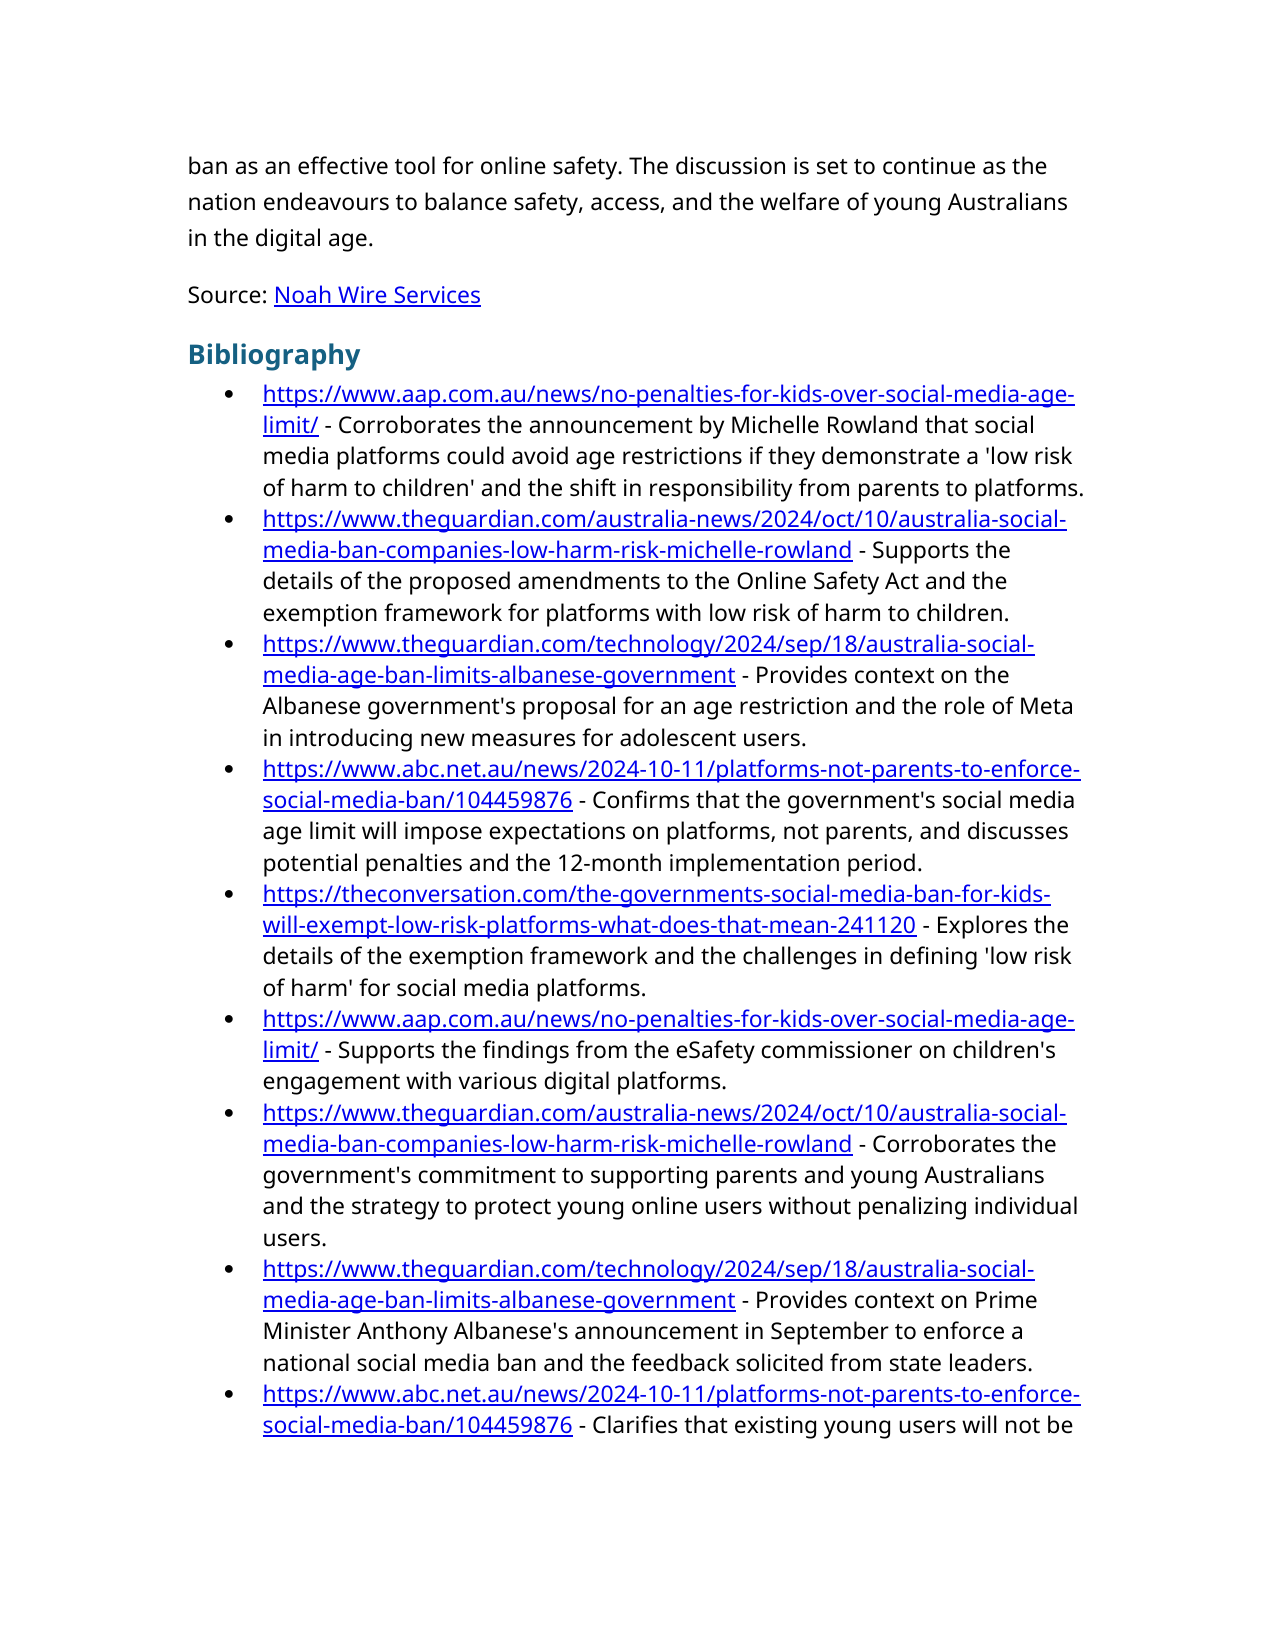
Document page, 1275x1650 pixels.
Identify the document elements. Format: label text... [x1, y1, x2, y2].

list https://www.theguardian.com/technology/2024/sep/18/australia-social-media-age-ban-limits-albanese-government - Provides context on the Albanese government's proposal for an age restriction and the role of Meta in introducing new measures for adolescent users. [225, 628, 1087, 753]
list https://theconversation.com/the-governments-social-media-ban-for-kids-will-exempt-low-risk-platforms-what-does-that-mean-241120 - Explores the details of the exemption framework and the challenges in defining 'low risk of harm' for social media platforms. [225, 878, 1087, 1003]
list https://www.theguardian.com/technology/2024/sep/18/australia-social-media-age-ban-limits-albanese-government - Provides context on Prime Minister Anthony Albanese's announcement in September to enforce a national social media ban and the feedback solicited from state leaders. [225, 1253, 1087, 1378]
list https://www.aap.com.au/news/no-penalties-for-kids-over-social-media-age-limit/ - Corroborates the announcement by Michelle Rowland that social media platforms could avoid age restrictions if they demonstrate a 'low risk of harm to children' and the shift in responsibility from parents to platforms. [225, 378, 1087, 503]
subtitle Bibliography [187, 335, 1087, 372]
list https://www.theguardian.com/australia-news/2024/oct/10/australia-social-media-ban-companies-low-harm-risk-michelle-rowland - Corroborates the government's commitment to supporting parents and young Australians and the strategy to protect young online users without penalizing individual users. [225, 1097, 1087, 1253]
text Source: Noah Wire Services [187, 279, 1087, 310]
list https://www.abc.net.au/news/2024-10-11/platforms-not-parents-to-enforce-social-media-ban/104459876 - Confirms that the government's social media age limit will impose expectations on platforms, not parents, and discusses potential penalties and the 12-month implementation period. [225, 753, 1087, 878]
list https://www.theguardian.com/australia-news/2024/oct/10/australia-social-media-ban-companies-low-harm-risk-michelle-rowland - Supports the details of the proposed amendments to the Online Safety Act and the exemption framework for platforms with low risk of harm to children. [225, 503, 1087, 628]
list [225, 1378, 1087, 1440]
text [187, 150, 1087, 253]
list https://www.aap.com.au/news/no-penalties-for-kids-over-social-media-age-limit/ - Supports the findings from the eSafety commissioner on children's engagement with various digital platforms. [225, 1003, 1087, 1097]
